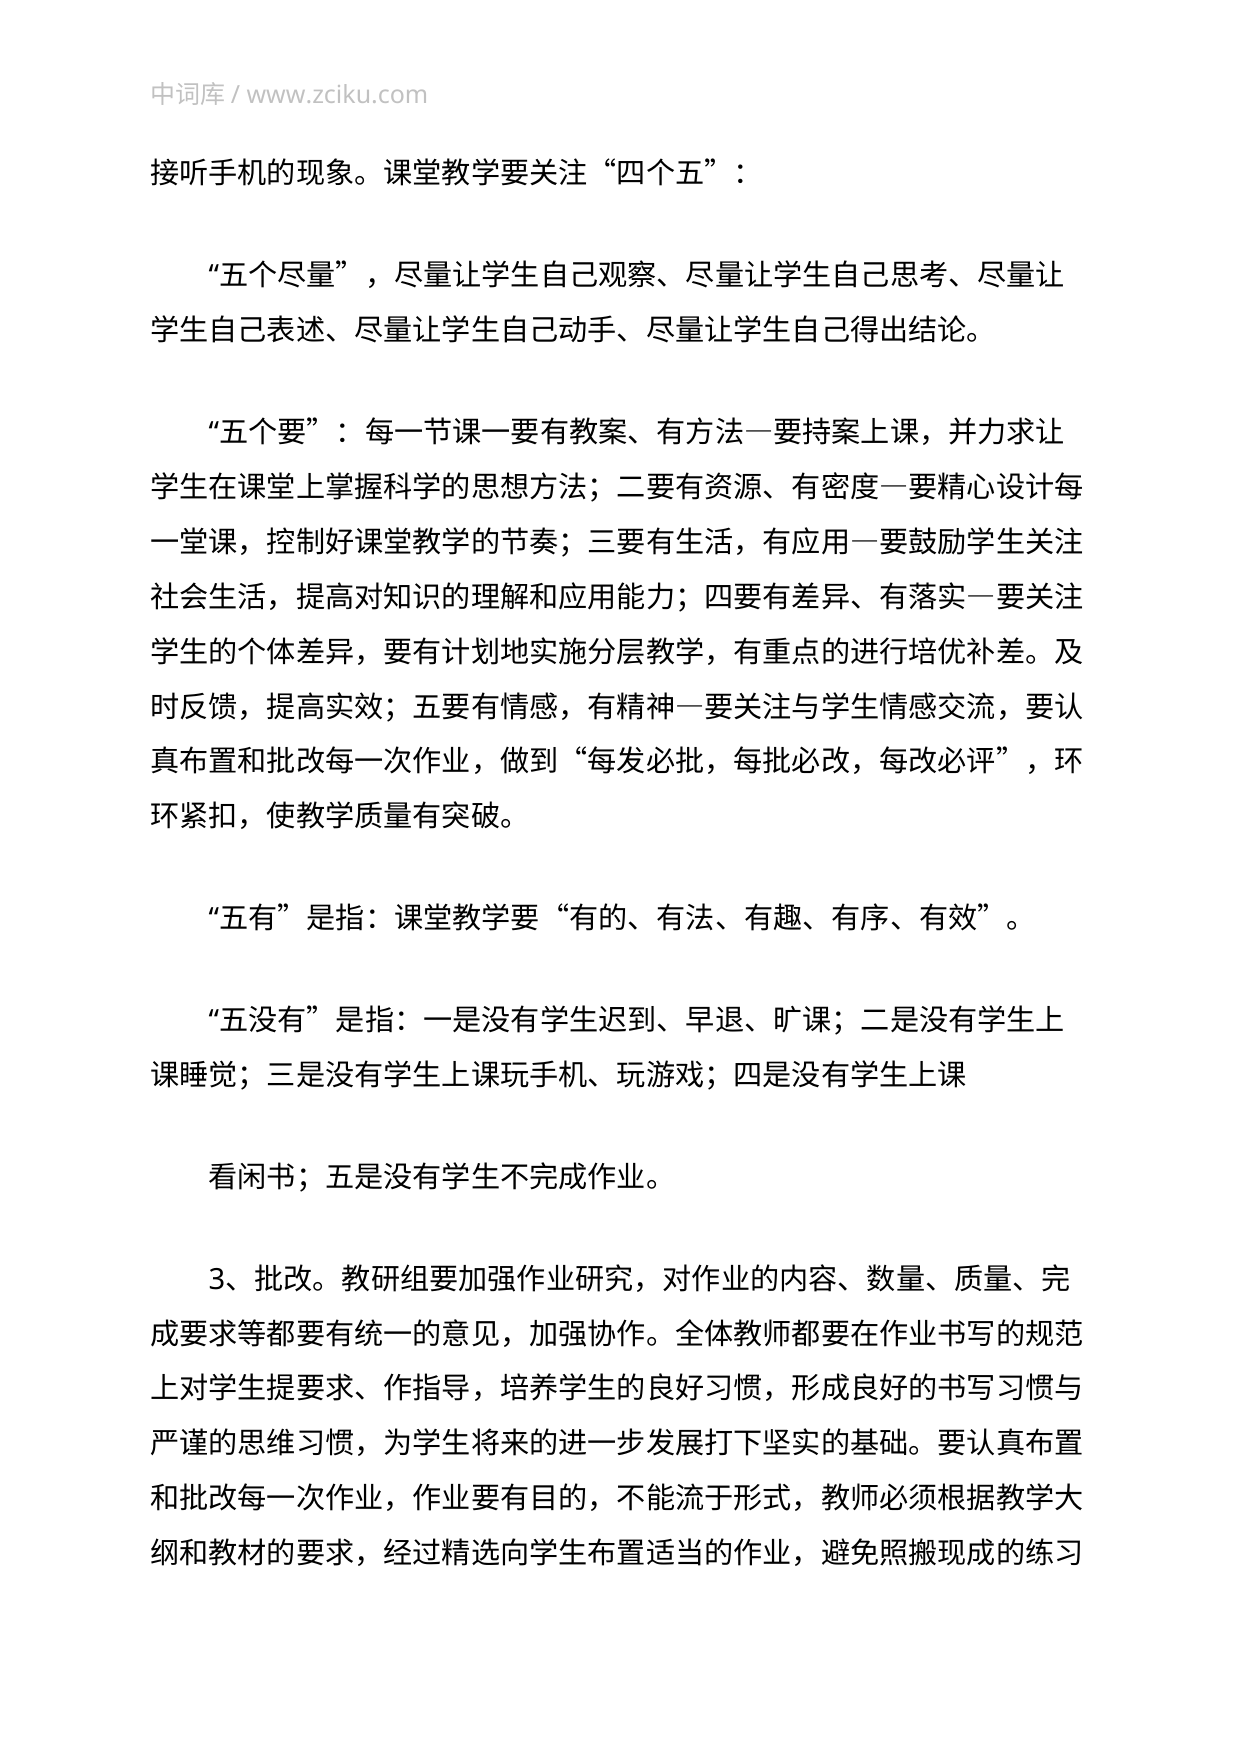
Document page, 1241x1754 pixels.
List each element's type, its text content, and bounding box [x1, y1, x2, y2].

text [150, 1255, 1090, 1572]
text 看闲书；五是没有学生不完成作业。 [150, 1153, 1090, 1196]
text “五个尽量”，尽量让学生自己观察、尽量让学生自己思考、尽量让学生自己表述、尽量让学生自己动手、尽量让学生自己得出结论。 [150, 252, 1090, 349]
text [150, 150, 1090, 192]
text “五个要”：每一节课一要有教案、有方法—要持案上课，并力求让学生在课堂上掌握科学的思想方法；二要有资源、有密度—要精心设计每一堂课，控制好课堂教学的节奏；三要有生活，有应用—要鼓励学生关注社会生活，提高对知识的理解和应用能力；四要有差异、有落实—要关注学生的个体差异，要有计划地实施分层教学，有重点的进行培优补差。及时反馈，提高实效；五要有情感，有精神—要关注与学生情感交流，要认真布置和批改每一次作业，做到“每发必批，每批必改，每改必评”，环环紧扣，使教学质量有突破。 [150, 408, 1090, 835]
text “五没有”是指：一是没有学生迟到、早退、旷课；二是没有学生上课睡觉；三是没有学生上课玩手机、玩游戏；四是没有学生上课 [150, 997, 1090, 1094]
text “五有”是指：课堂教学要“有的、有法、有趣、有序、有效”。 [150, 895, 1090, 937]
